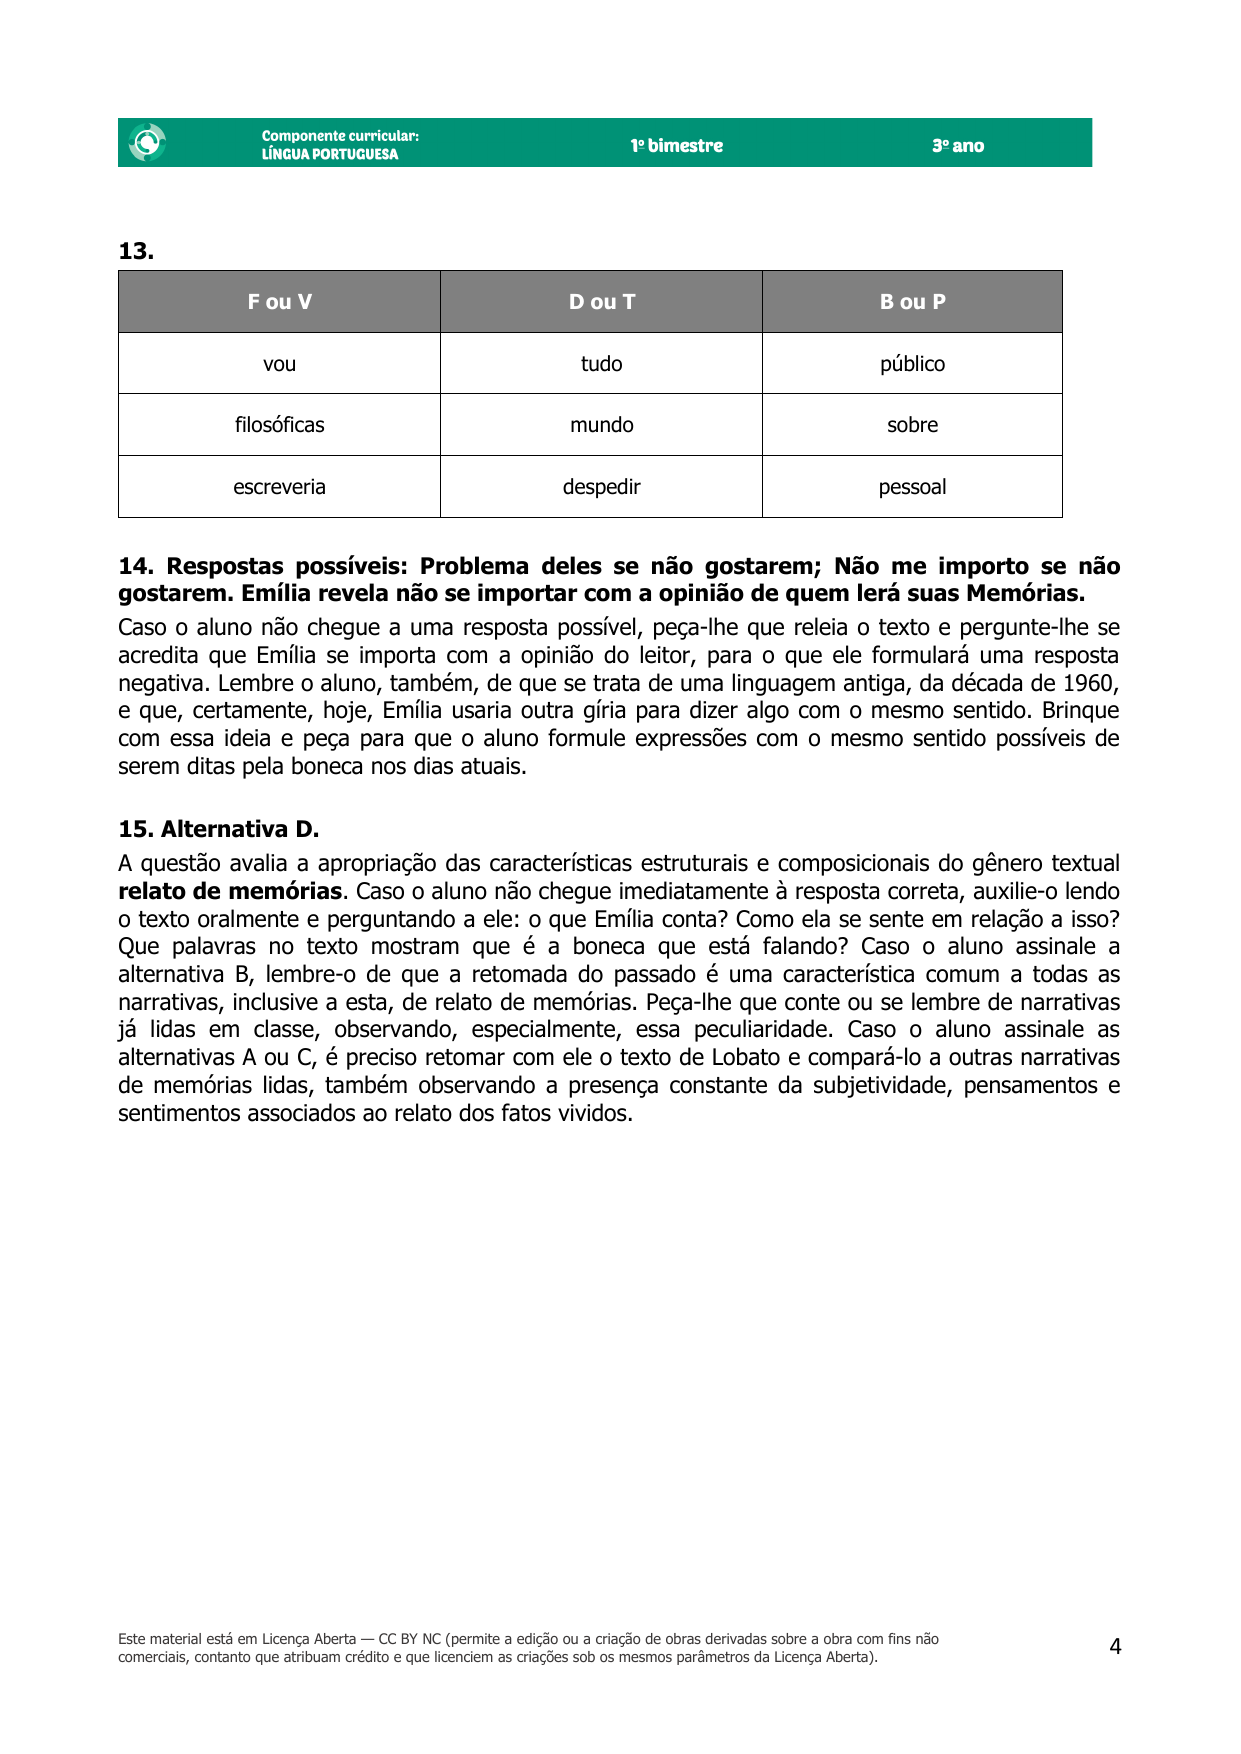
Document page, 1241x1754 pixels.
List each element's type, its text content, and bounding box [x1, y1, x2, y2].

table_header B ou P [763, 271, 1062, 332]
table_cell despedir [441, 456, 762, 517]
table_header D ou T [441, 271, 762, 332]
table_cell tudo [441, 333, 762, 393]
text 13. [118, 236, 1122, 264]
table_cell filosóficas [119, 394, 440, 455]
table_cell pessoal [763, 456, 1062, 517]
table_cell escreveria [119, 456, 440, 517]
text A questão avalia a apropriação das características estruturais e composicionais do gênero textual relato de memórias. Caso o aluno não chegue imediatamente à resposta correta, auxilie-o lendo o texto oralmente e perguntando a ele: o que Emília conta? Como ela se sente em relação a isso? Que palavras no texto mostram que é a boneca que está falando? Caso o aluno assinale a alternativa B, lembre-o de que a retomada do passado é uma característica comum a todas as narrativas, inclusive a esta, de relato de memórias. Peça-lhe que conte ou se lembre de narrativas já lidas em classe, observando, especialmente, essa peculiaridade. Caso o aluno assinale as alternativas A ou C, é preciso retomar com ele o texto de Lobato e compará-lo a outras narrativas de memórias lidas, também observando a presença constante da subjetividade, pensamentos e sentimentos associados ao relato dos fatos vividos. [118, 849, 1122, 1126]
picture [118, 118, 1093, 167]
text 14. Respostas possíveis: Problema deles se não gostarem; Não me importo se não gostarem. Emília revela não se importar com a opinião de quem lerá suas Memórias. [118, 551, 1122, 607]
table_cell público [763, 333, 1062, 393]
table_cell vou [119, 333, 440, 393]
table_cell mundo [441, 394, 762, 455]
table_header F ou V [119, 271, 440, 332]
text 15. Alternativa D. [118, 815, 1122, 843]
text Caso o aluno não chegue a uma resposta possível, peça-lhe que releia o texto e pergunte-lhe se acredita que Emília se importa com a opinião do leitor, para o que ele formulará uma resposta negativa. Lembre o aluno, também, de que se trata de uma linguagem antiga, da década de 1960, e que, certamente, hoje, Emília usaria outra gíria para dizer algo com o mesmo sentido. Brinque com essa ideia e peça para que o aluno formule expressões com o mesmo sentido possíveis de serem ditas pela boneca nos dias atuais. [118, 613, 1122, 779]
table_cell sobre [763, 394, 1062, 455]
